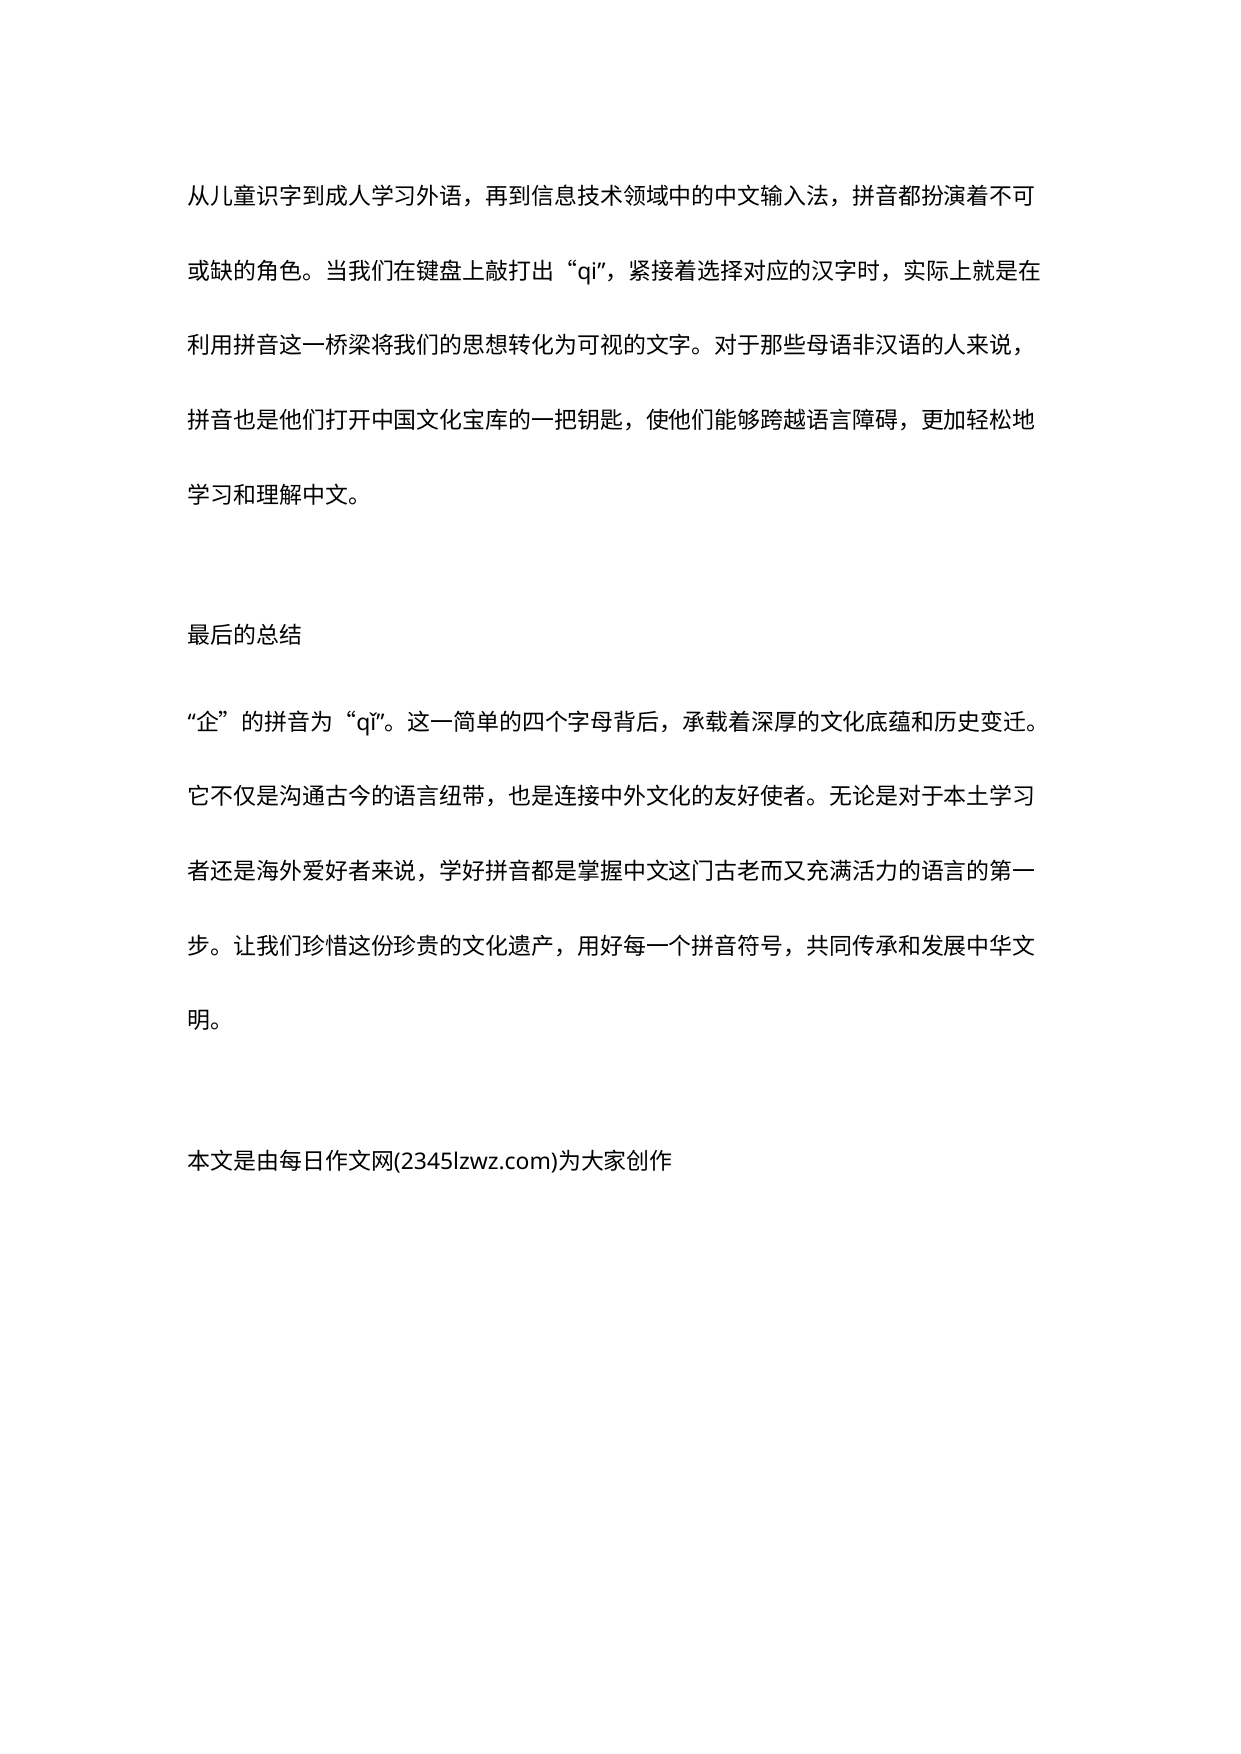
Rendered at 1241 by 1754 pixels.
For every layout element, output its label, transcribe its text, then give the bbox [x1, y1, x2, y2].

text “企”的拼音为“qǐ”。这一简单的四个字母背后，承载着深厚的文化底蕴和历史变迁。它不仅是沟通古今的语言纽带，也是连接中外文化的友好使者。无论是对于本土学习者还是海外爱好者来说，学好拼音都是掌握中文这门古老而又充满活力的语言的第一步。让我们珍惜这份珍贵的文化遗产，用好每一个拼音符号，共同传承和发展中华文明。 [187, 688, 1053, 1051]
text 最后的总结 [187, 601, 1053, 666]
text 本文是由每日作文网(2345lzwz.com)为大家创作 [187, 1127, 1053, 1192]
text 从儿童识字到成人学习外语，再到信息技术领域中的中文输入法，拼音都扮演着不可或缺的角色。当我们在键盘上敲打出“qi”，紧接着选择对应的汉字时，实际上就是在利用拼音这一桥梁将我们的思想转化为可视的文字。对于那些母语非汉语的人来说，拼音也是他们打开中国文化宝库的一把钥匙，使他们能够跨越语言障碍，更加轻松地学习和理解中文。 [187, 162, 1053, 526]
